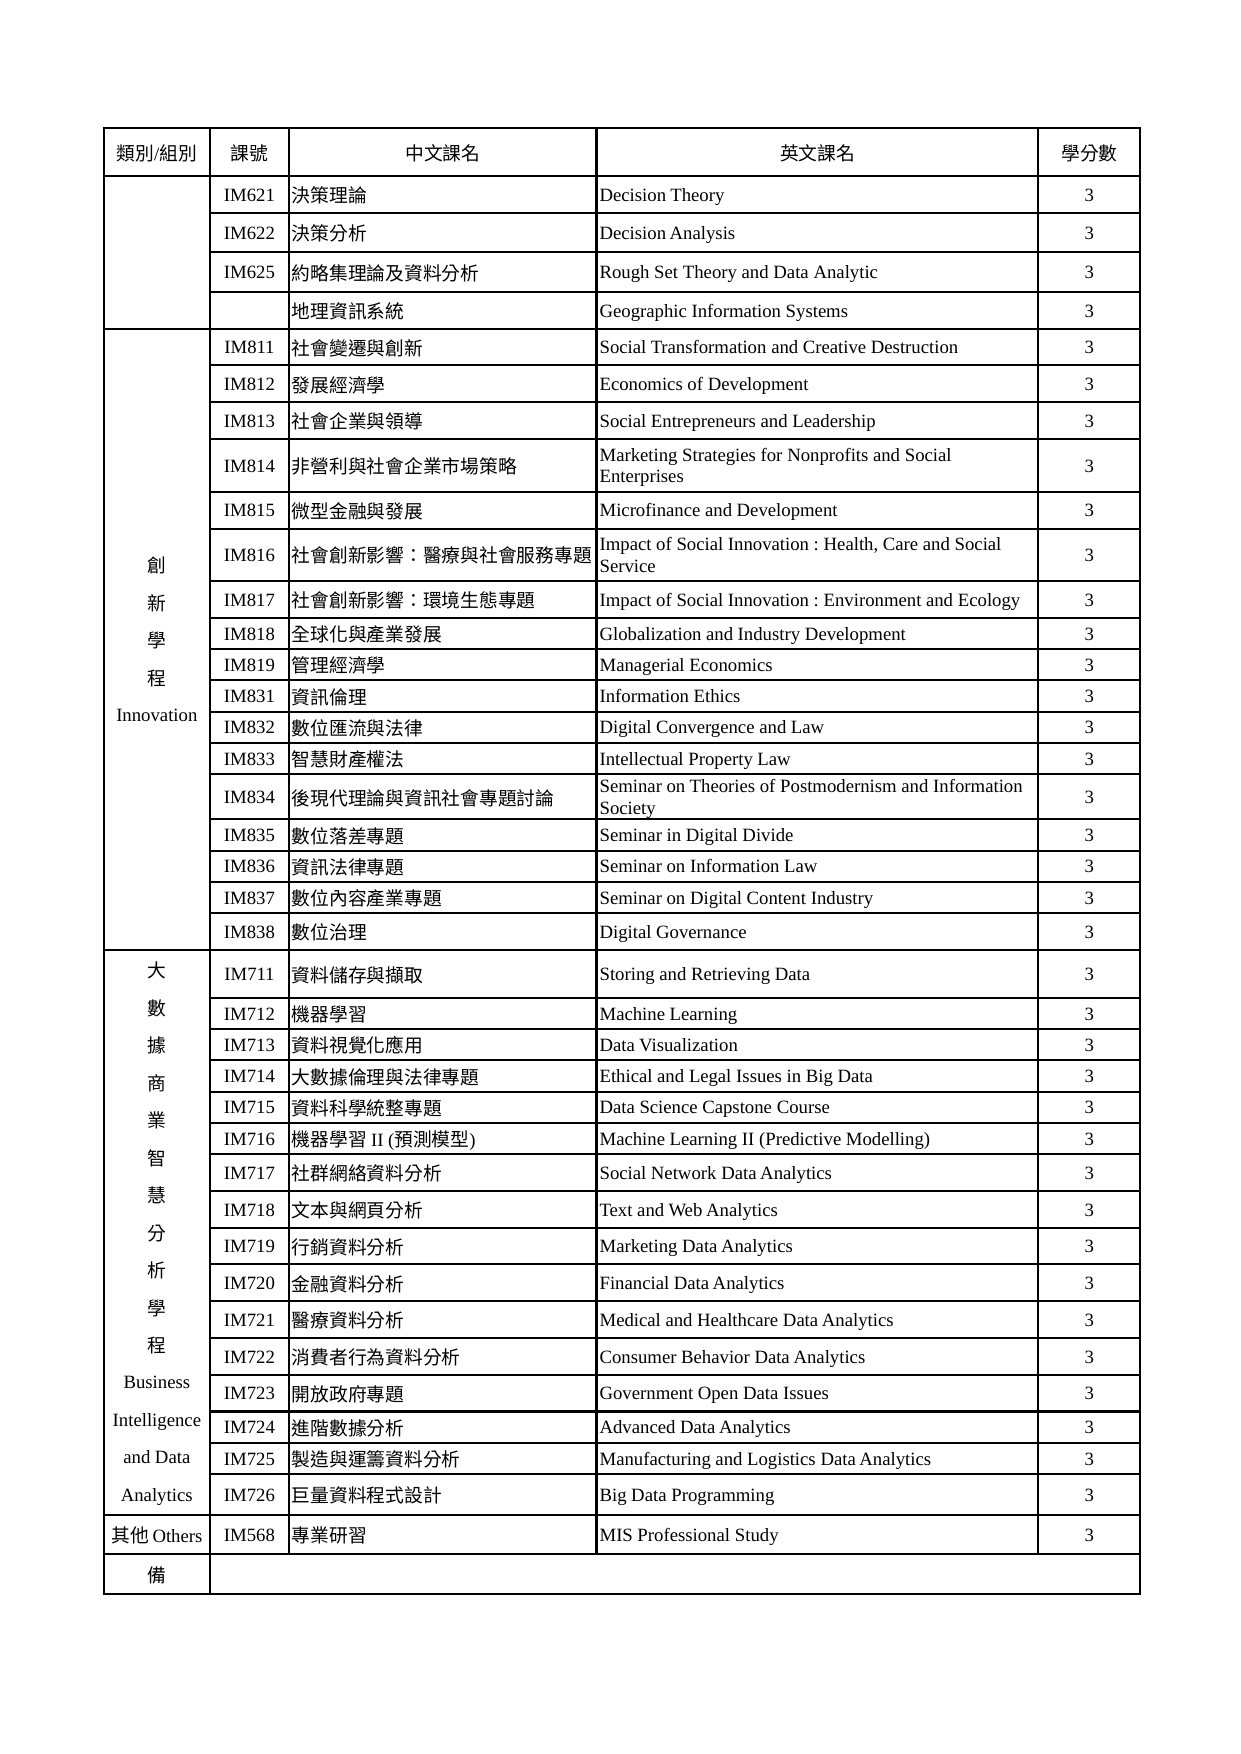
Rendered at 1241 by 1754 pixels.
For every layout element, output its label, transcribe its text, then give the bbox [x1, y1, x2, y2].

table_cell IM723 [211, 1376, 288, 1410]
table_cell Decision Theory [598, 177, 1037, 212]
table_cell IM815 [211, 493, 288, 527]
table_cell 3 [1039, 951, 1139, 997]
table_cell 消費者行為資料分析 [290, 1339, 595, 1374]
table_cell 開放政府專題 [290, 1376, 595, 1410]
table_cell 3 [1039, 1302, 1139, 1337]
table_cell Advanced Data Analytics [598, 1413, 1037, 1442]
table_cell 3 [1039, 366, 1139, 401]
table_cell 社群網絡資料分析 [290, 1155, 595, 1190]
table_cell Information Ethics [598, 681, 1037, 711]
table_cell Consumer Behavior Data Analytics [598, 1339, 1037, 1374]
table_cell 微型金融與發展 [290, 493, 595, 527]
table_cell 醫療資料分析 [290, 1302, 595, 1337]
table_cell IM724 [211, 1413, 288, 1442]
table_cell 管理經濟學 [290, 650, 595, 679]
table_cell Social Entrepreneurs and Leadership [598, 403, 1037, 438]
table_cell 資訊法律專題 [290, 852, 595, 881]
table_cell 3 [1039, 999, 1139, 1028]
table_cell 3 [1039, 744, 1139, 773]
table_cell IM718 [211, 1192, 288, 1227]
table_cell Ethical and Legal Issues in Big Data [598, 1061, 1037, 1091]
table_cell 備 註 Remarks [105, 1555, 209, 1593]
table_cell 文本與網頁分析 [290, 1192, 595, 1227]
table_cell IM837 [211, 883, 288, 912]
table_cell Big Data Programming [598, 1475, 1037, 1513]
table_cell 地理資訊系統 [290, 293, 595, 328]
table_cell IM811 [211, 330, 288, 364]
table_cell 資料科學統整專題 [290, 1093, 595, 1122]
table_cell 社會創新影響：環境生態專題 [290, 582, 595, 617]
table_cell 3 [1039, 1265, 1139, 1300]
table_cell MIS Professional Study [598, 1516, 1037, 1553]
table_cell Social Transformation and Creative Destruction [598, 330, 1037, 364]
table_cell 社會企業與領導 [290, 403, 595, 438]
table_cell Machine Learning II (Predictive Modelling) [598, 1124, 1037, 1153]
table_cell Social Network Data Analytics [598, 1155, 1037, 1190]
table_cell IM832 [211, 713, 288, 742]
table_cell IM818 [211, 619, 288, 648]
table_cell 進階數據分析 [290, 1413, 595, 1442]
table_cell Storing and Retrieving Data [598, 951, 1037, 997]
table_cell 3 [1039, 1061, 1139, 1091]
table_cell Microfinance and Development [598, 493, 1037, 527]
table_cell 3 [1039, 530, 1139, 580]
table_cell Rough Set Theory and Data Analytic [598, 253, 1037, 291]
table_cell 3 [1039, 1376, 1139, 1410]
table_cell IM715 [211, 1093, 288, 1122]
table_cell IM834 [211, 775, 288, 818]
table_cell 數位內容產業專題 [290, 883, 595, 912]
table_cell IM816 [211, 530, 288, 580]
table_cell Globalization and Industry Development [598, 619, 1037, 648]
table_cell IM712 [211, 999, 288, 1028]
table_cell 約略集理論及資料分析 [290, 253, 595, 291]
table_cell IM831 [211, 681, 288, 711]
table_cell IM836 [211, 852, 288, 881]
table_cell Machine Learning [598, 999, 1037, 1028]
table_cell IM817 [211, 582, 288, 617]
table_cell 社會變遷與創新 [290, 330, 595, 364]
table_cell 專業研習 [290, 1516, 595, 1553]
table_cell 3 [1039, 403, 1139, 438]
table_cell 金融資料分析 [290, 1265, 595, 1300]
table_cell 3 [1039, 1093, 1139, 1122]
table_cell Impact of Social Innovation : Environment and Ecology [598, 582, 1037, 617]
table_cell Manufacturing and Logistics Data Analytics [598, 1444, 1037, 1473]
table_cell 3 [1039, 681, 1139, 711]
table_cell 決策理論 [290, 177, 595, 212]
table_cell IM835 [211, 820, 288, 849]
table_cell IM813 [211, 403, 288, 438]
table_cell 3 [1039, 1516, 1139, 1553]
table_cell 3 [1039, 1413, 1139, 1442]
table_cell Seminar in Digital Divide [598, 820, 1037, 849]
table_cell Marketing Data Analytics [598, 1229, 1037, 1263]
table_cell Seminar on Digital Content Industry [598, 883, 1037, 912]
table_cell Seminar on Information Law [598, 852, 1037, 881]
table_cell IM714 [211, 1061, 288, 1091]
table_cell 3 [1039, 177, 1139, 212]
table_cell 3 [1039, 852, 1139, 881]
table_cell 3 [1039, 330, 1139, 364]
table_cell 全球化與產業發展 [290, 619, 595, 648]
table_cell 大數據倫理與法律專題 [290, 1061, 595, 1091]
table_cell 3 [1039, 619, 1139, 648]
table_cell 3 [1039, 1339, 1139, 1374]
table_cell IM726 [211, 1475, 288, 1513]
table_cell 3 [1039, 440, 1139, 491]
table_cell 巨量資料程式設計 [290, 1475, 595, 1513]
table_cell 行銷資料分析 [290, 1229, 595, 1263]
table_cell 3 [1039, 582, 1139, 617]
table_cell 3 [1039, 214, 1139, 251]
table_cell 創 新 學 程 Innovation [105, 330, 209, 949]
table_cell Impact of Social Innovation : Health, Care and Social Service [598, 530, 1037, 580]
table_cell 智慧財產權法 [290, 744, 595, 773]
table_cell 社會創新影響：醫療與社會服務專題 [290, 530, 595, 580]
table_cell 3 [1039, 713, 1139, 742]
table_cell Medical and Healthcare Data Analytics [598, 1302, 1037, 1337]
table_header 學分數 [1039, 129, 1139, 175]
table_cell 發展經濟學 [290, 366, 595, 401]
table_cell 3 [1039, 493, 1139, 527]
table_cell IM819 [211, 650, 288, 679]
table_cell IM812 [211, 366, 288, 401]
table_cell 數位匯流與法律 [290, 713, 595, 742]
table_cell 資訊倫理 [290, 681, 595, 711]
table_cell 其他Others [105, 1516, 209, 1553]
table_cell 3 [1039, 293, 1139, 328]
table_cell 3 [1039, 1192, 1139, 1227]
table_cell 3 [1039, 1124, 1139, 1153]
table_cell IM719 [211, 1229, 288, 1263]
table_cell 製造與運籌資料分析 [290, 1444, 595, 1473]
table_cell Data Visualization [598, 1030, 1037, 1059]
table_cell IM716 [211, 1124, 288, 1153]
table_cell 決策分析 [290, 214, 595, 251]
table_cell IM722 [211, 1339, 288, 1374]
table_cell 大 數 據 商 業 智 慧 分 析 學 程 Business Intelligence and Data Analytics [105, 951, 209, 1513]
table_cell 數位落差專題 [290, 820, 595, 849]
table_cell Geographic Information Systems [598, 293, 1037, 328]
table_header 中文課名 [290, 129, 595, 175]
table_cell Seminar on Theories of Postmodernism and Information Society [598, 775, 1037, 818]
table_cell Decision Analysis [598, 214, 1037, 251]
table_cell IM717 [211, 1155, 288, 1190]
table_cell Financial Data Analytics [598, 1265, 1037, 1300]
table_cell 後現代理論與資訊社會專題討論 [290, 775, 595, 818]
table_cell 3 [1039, 1444, 1139, 1473]
table_cell IM621 [211, 177, 288, 212]
table_cell 數位治理 [290, 914, 595, 949]
table_cell Digital Governance [598, 914, 1037, 949]
table_cell IM838 [211, 914, 288, 949]
table_cell 3 [1039, 650, 1139, 679]
table_cell Digital Convergence and Law [598, 713, 1037, 742]
table_cell IM721 [211, 1302, 288, 1337]
table_cell 機器學習 [290, 999, 595, 1028]
table_header 英文課名 [598, 129, 1037, 175]
table_cell Government Open Data Issues [598, 1376, 1037, 1410]
table_cell 資料視覺化應用 [290, 1030, 595, 1059]
table_cell Text and Web Analytics [598, 1192, 1037, 1227]
table_cell Marketing Strategies for Nonprofits and Social Enterprises [598, 440, 1037, 491]
table_cell 3 [1039, 1030, 1139, 1059]
table_cell 3 [1039, 1229, 1139, 1263]
table_cell [211, 293, 288, 328]
table_cell 3 [1039, 820, 1139, 849]
table_cell Managerial Economics [598, 650, 1037, 679]
table_header 類別/組別 [105, 129, 209, 175]
table_cell 非營利與社會企業市場策略 [290, 440, 595, 491]
table_cell IM625 [211, 253, 288, 291]
table_cell 3 [1039, 883, 1139, 912]
table_cell IM568 [211, 1516, 288, 1553]
table_cell IM833 [211, 744, 288, 773]
table_cell IM814 [211, 440, 288, 491]
table_cell IM711 [211, 951, 288, 997]
table_cell IM725 [211, 1444, 288, 1473]
table_cell IM713 [211, 1030, 288, 1059]
table_cell 3 [1039, 1475, 1139, 1513]
table_cell 3 [1039, 914, 1139, 949]
table_cell [211, 1555, 1139, 1593]
table_cell Economics of Development [598, 366, 1037, 401]
table_cell 機器學習 II (預測模型) [290, 1124, 595, 1153]
table_cell 3 [1039, 1155, 1139, 1190]
table_cell IM720 [211, 1265, 288, 1300]
table_cell Data Science Capstone Course [598, 1093, 1037, 1122]
table_cell IM622 [211, 214, 288, 251]
table_cell 資料儲存與擷取 [290, 951, 595, 997]
table_cell 3 [1039, 775, 1139, 818]
table_cell 3 [1039, 253, 1139, 291]
table_header 課號 [211, 129, 288, 175]
table_cell Intellectual Property Law [598, 744, 1037, 773]
